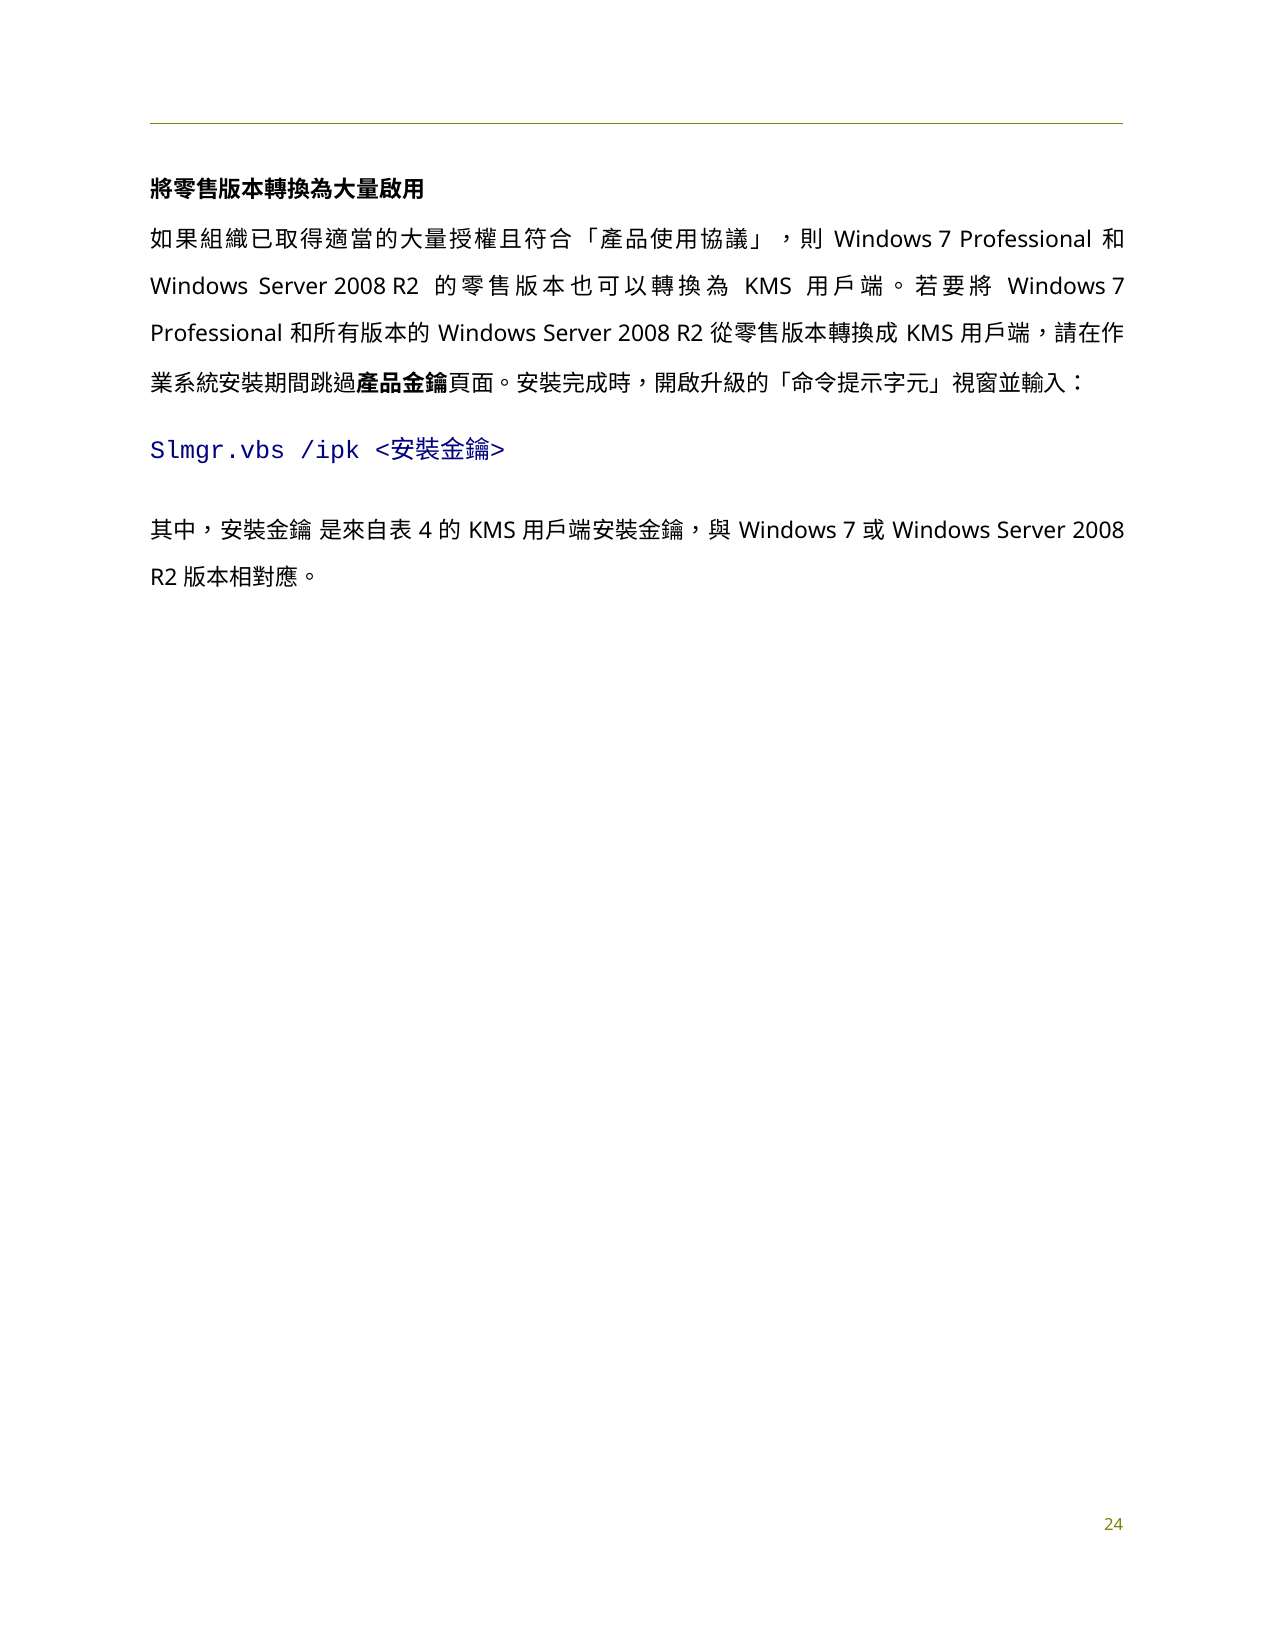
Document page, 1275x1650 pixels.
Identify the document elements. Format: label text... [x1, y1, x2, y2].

text 其中，安裝金鑰 是來自表 4 的 KMS 用戶端安裝金鑰，與 Windows 7 或 Windows Server 2008 R2 版本相對應。 [150, 514, 1125, 592]
text Slmgr.vbs /ipk <安裝金鑰> [150, 433, 1125, 496]
text 如果組織已取得適當的大量授權且符合「產品使用協議」，則 Windows 7 Professional 和 Windows Server 2008 R2 的零售版本也可以轉換為 KMS 用戶端。若要將 Windows 7 Professional 和所有版本的 Windows Server 2008 R2 從零售版本轉換成 KMS 用戶端，請在作業系統安裝期間跳過產品金鑰頁面。安裝完成時，開啟升級的「命令提示字元」視窗並輸入： [150, 223, 1125, 398]
subtitle 將零售版本轉換為大量啟用 [150, 171, 1125, 204]
